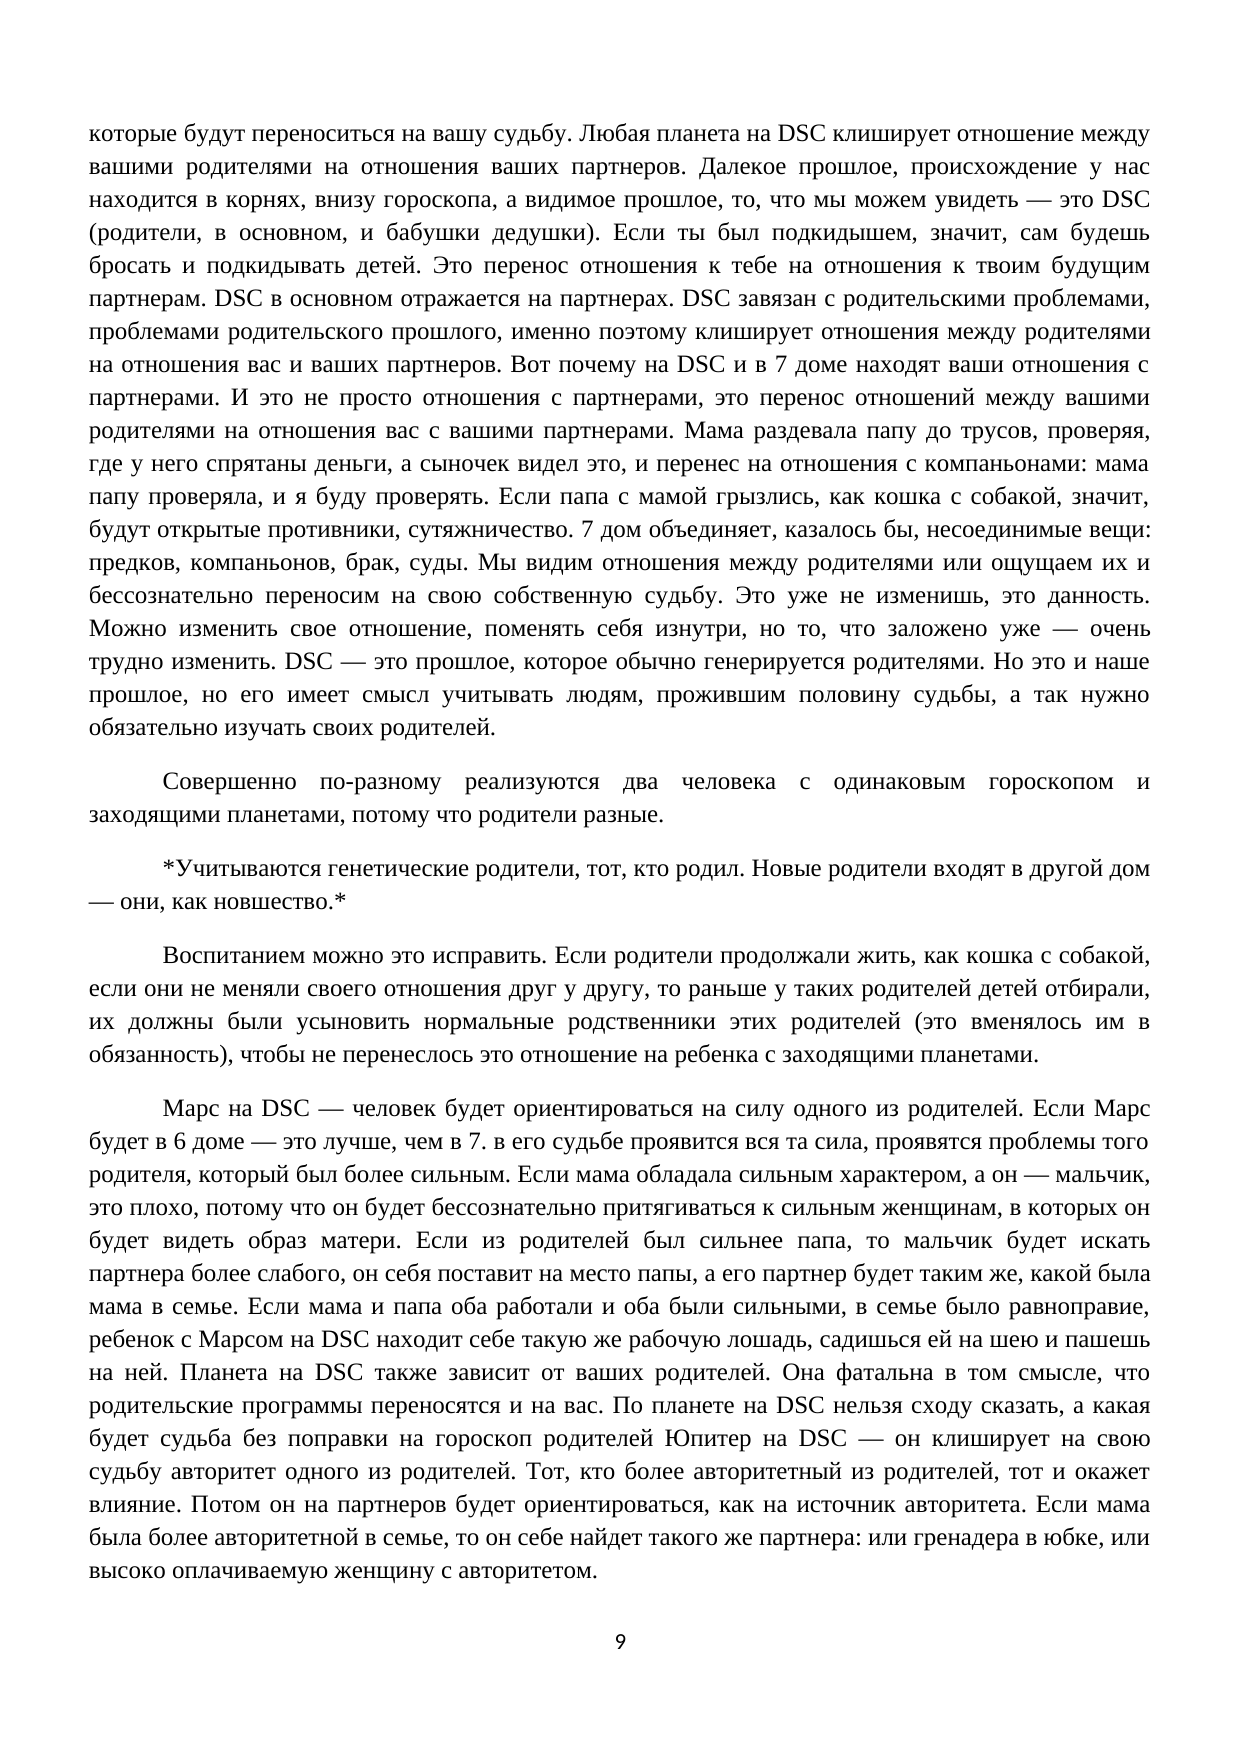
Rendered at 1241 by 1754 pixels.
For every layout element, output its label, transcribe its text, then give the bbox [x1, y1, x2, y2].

text Совершенно по-разному реализуются два человека с одинаковым гороскопом и заходящими планетами, потому что родители разные. [89, 766, 1152, 828]
text Воспитанием можно это исправить. Если родители продолжали жить, как кошка с собакой, если они не меняли своего отношения друг у другу, то раньше у таких родителей детей отбирали, их должны были усыновить нормальные родственники этих родителей (это вменялось им в обязанность), чтобы не перенеслось это отношение на ребенка с заходящими планетами. [89, 940, 1152, 1068]
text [89, 118, 1152, 741]
text *Учитываются генетические родители, тот, кто родил. Новые родители входят в другой дом — они, как новшество.* [89, 853, 1152, 915]
text Марс на DSC — человек будет ориентироваться на силу одного из родителей. Если Марс будет в 6 доме — это лучше, чем в 7. в его судьбе проявится вся та сила, проявятся проблемы того родителя, который был более сильным. Если мама обладала сильным характером, а он — мальчик, это плохо, потому что он будет бессознательно притягиваться к сильным женщинам, в которых он будет видеть образ матери. Если из родителей был сильнее папа, то мальчик будет искать партнера более слабого, он себя поставит на место папы, а его партнер будет таким же, какой была мама в семье. Если мама и папа оба работали и оба были сильными, в семье было равноправие, ребенок с Марсом на DSC находит себе такую же рабочую лошадь, садишься ей на шею и пашешь на ней. Планета на DSC также зависит от ваших родителей. Она фатальна в том смысле, что родительские программы переносятся и на вас. По планете на DSC нельзя сходу сказать, а какая будет судьба без поправки на гороскоп родителей Юпитер на DSC — он клиширует на свою судьбу авторитет одного из родителей. Тот, кто более авторитетный из родителей, тот и окажет влияние. Потом он на партнеров будет ориентироваться, как на источник авторитета. Если мама была более авторитетной в семье, то он себе найдет такого же партнера: или гренадера в юбке, или высоко оплачиваемую женщину с авторитетом. [89, 1093, 1152, 1584]
